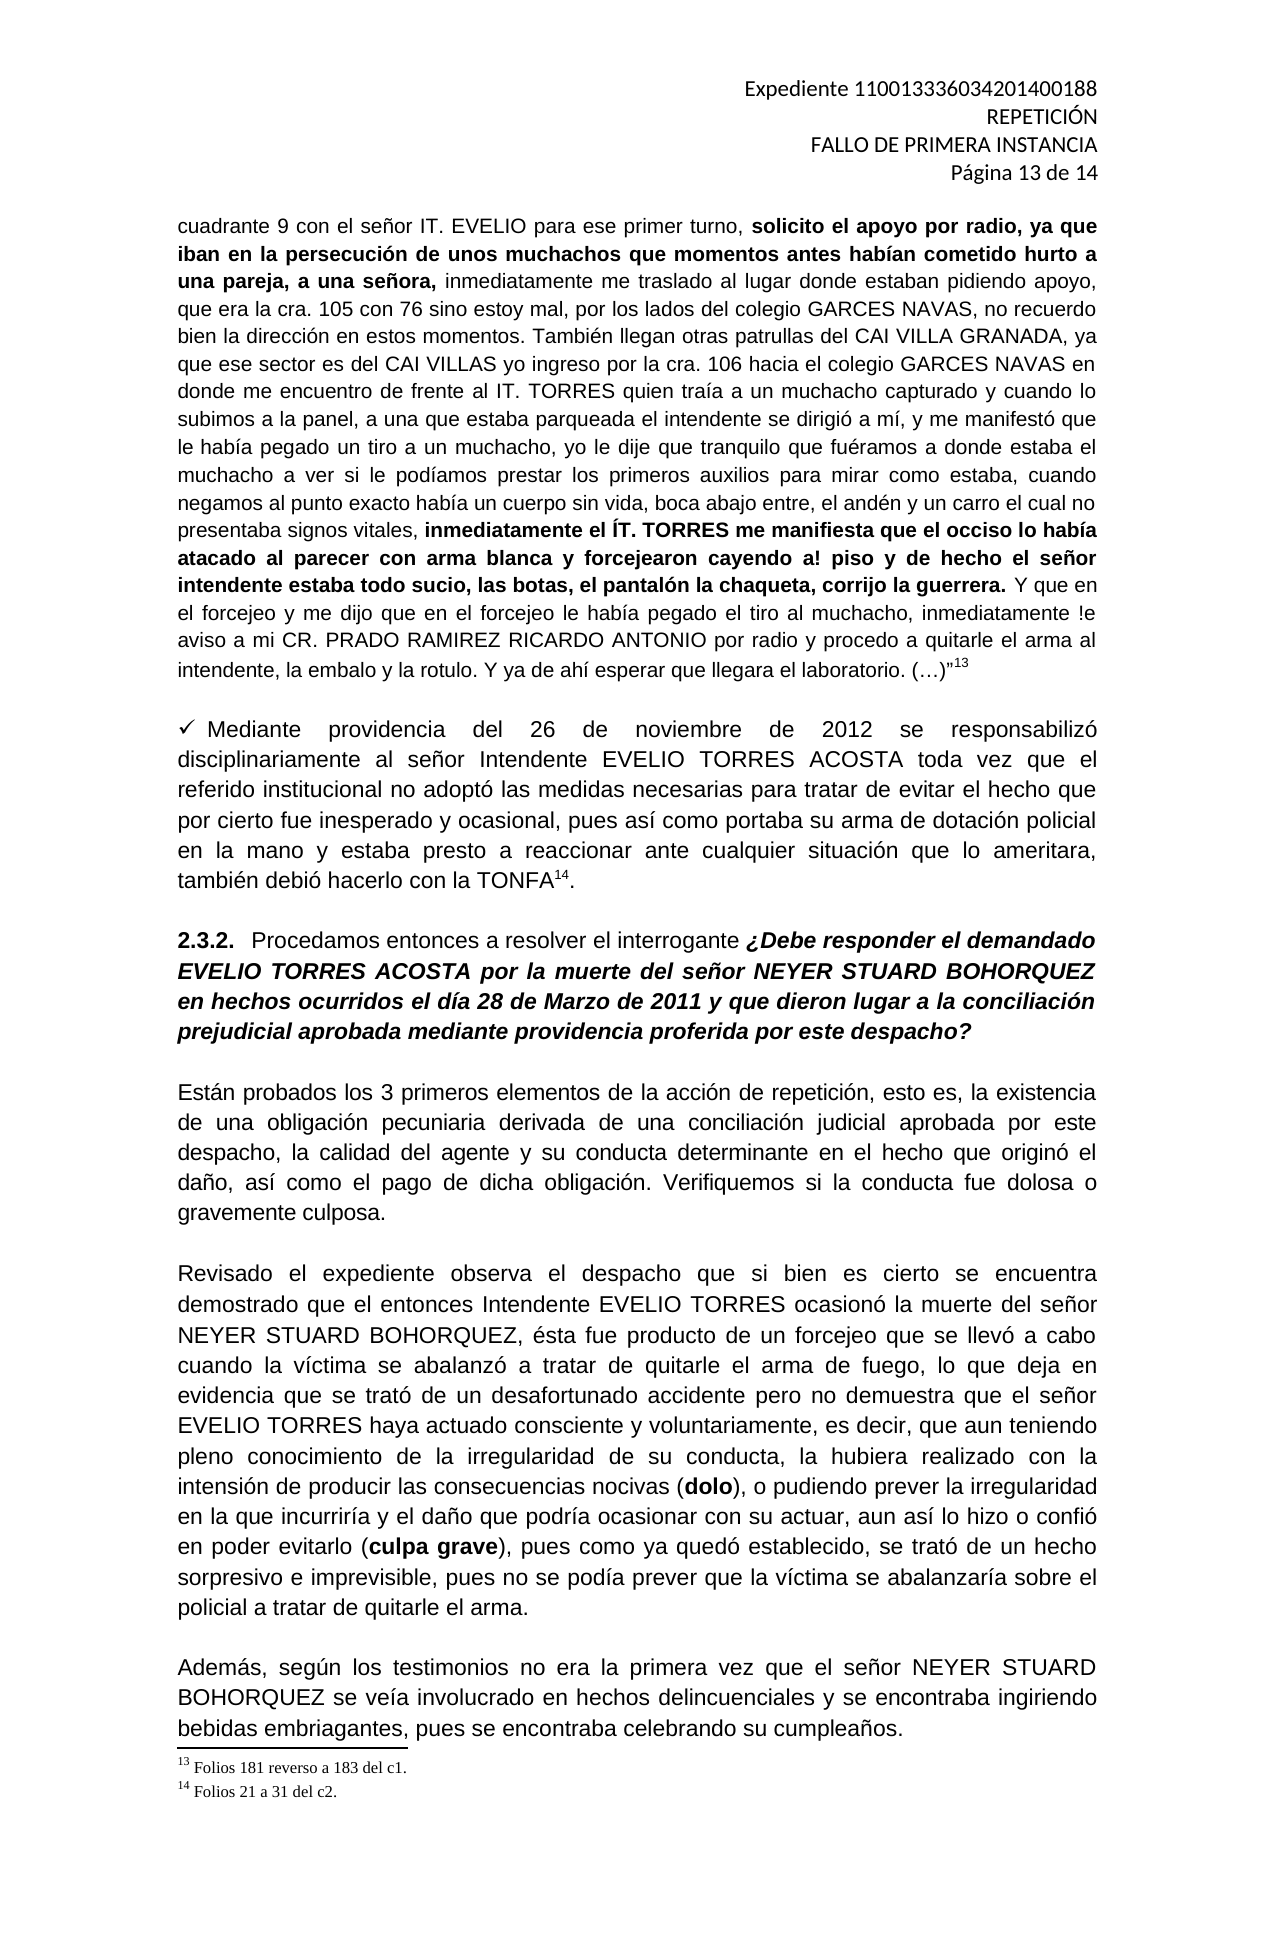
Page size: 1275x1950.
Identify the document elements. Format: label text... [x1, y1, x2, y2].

text Además, según los testimonios no era la primera vez que el señor NEYER STUARD BOHORQUEZ se veía involucrado en hechos delincuenciales y se encontraba ingiriendo bebidas embriagantes, pues se encontraba celebrando su cumpleaños. [177, 1654, 1098, 1741]
list Procedamos entonces a resolver el interrogante ¿Debe responder el demandado EVELIO TORRES ACOSTA por la muerte del señor NEYER STUARD BOHORQUEZ en hechos ocurridos el día 28 de Marzo de 2011 y que dieron lugar a la conciliación prejudicial aprobada mediante providencia proferida por este despacho? [177, 927, 1098, 1044]
text Revisado el expediente observa el despacho que si bien es cierto se encuentra demostrado que el entonces Intendente EVELIO TORRES ocasionó la muerte del señor NEYER STUARD BOHORQUEZ, ésta fue producto de un forcejeo que se llevó a cabo cuando la víctima se abalanzó a tratar de quitarle el arma de fuego, lo que deja en evidencia que se trató de un desafortunado accidente pero no demuestra que el señor EVELIO TORRES haya actuado consciente y voluntariamente, es decir, que aun teniendo pleno conocimiento de la irregularidad de su conducta, la hubiera realizado con la intensión de producir las consecuencias nocivas (dolo), o pudiendo prever la irregularidad en la que incurriría y el daño que podría ocasionar con su actuar, aun así lo hizo o confió en poder evitarlo (culpa grave), pues como ya quedó establecido, se trató de un hecho sorpresivo e imprevisible, pues no se podía prever que la víctima se abalanzaría sobre el policial a tratar de quitarle el arma. [177, 1260, 1098, 1620]
list Mediante providencia del 26 de noviembre de 2012 se responsabilizó disciplinariamente al señor Intendente EVELIO TORRES ACOSTA toda vez que el referido institucional no adoptó las medidas necesarias para tratar de evitar el hecho que por cierto fue inesperado y ocasional, pues así como portaba su arma de dotación policial en la mano y estaba presto a reaccionar ante cualquier situación que lo ameritara, también debió hacerlo con la TONFA. [177, 716, 1098, 893]
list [177, 214, 1098, 682]
text Están probados los 3 primeros elementos de la acción de repetición, esto es, la existencia de una obligación pecuniaria derivada de una conciliación judicial aprobada por este despacho, la calidad del agente y su conducta determinante en el hecho que originó el daño, así como el pago de dicha obligación. Verifiquemos si la conducta fue dolosa o gravemente culposa. [177, 1078, 1098, 1226]
